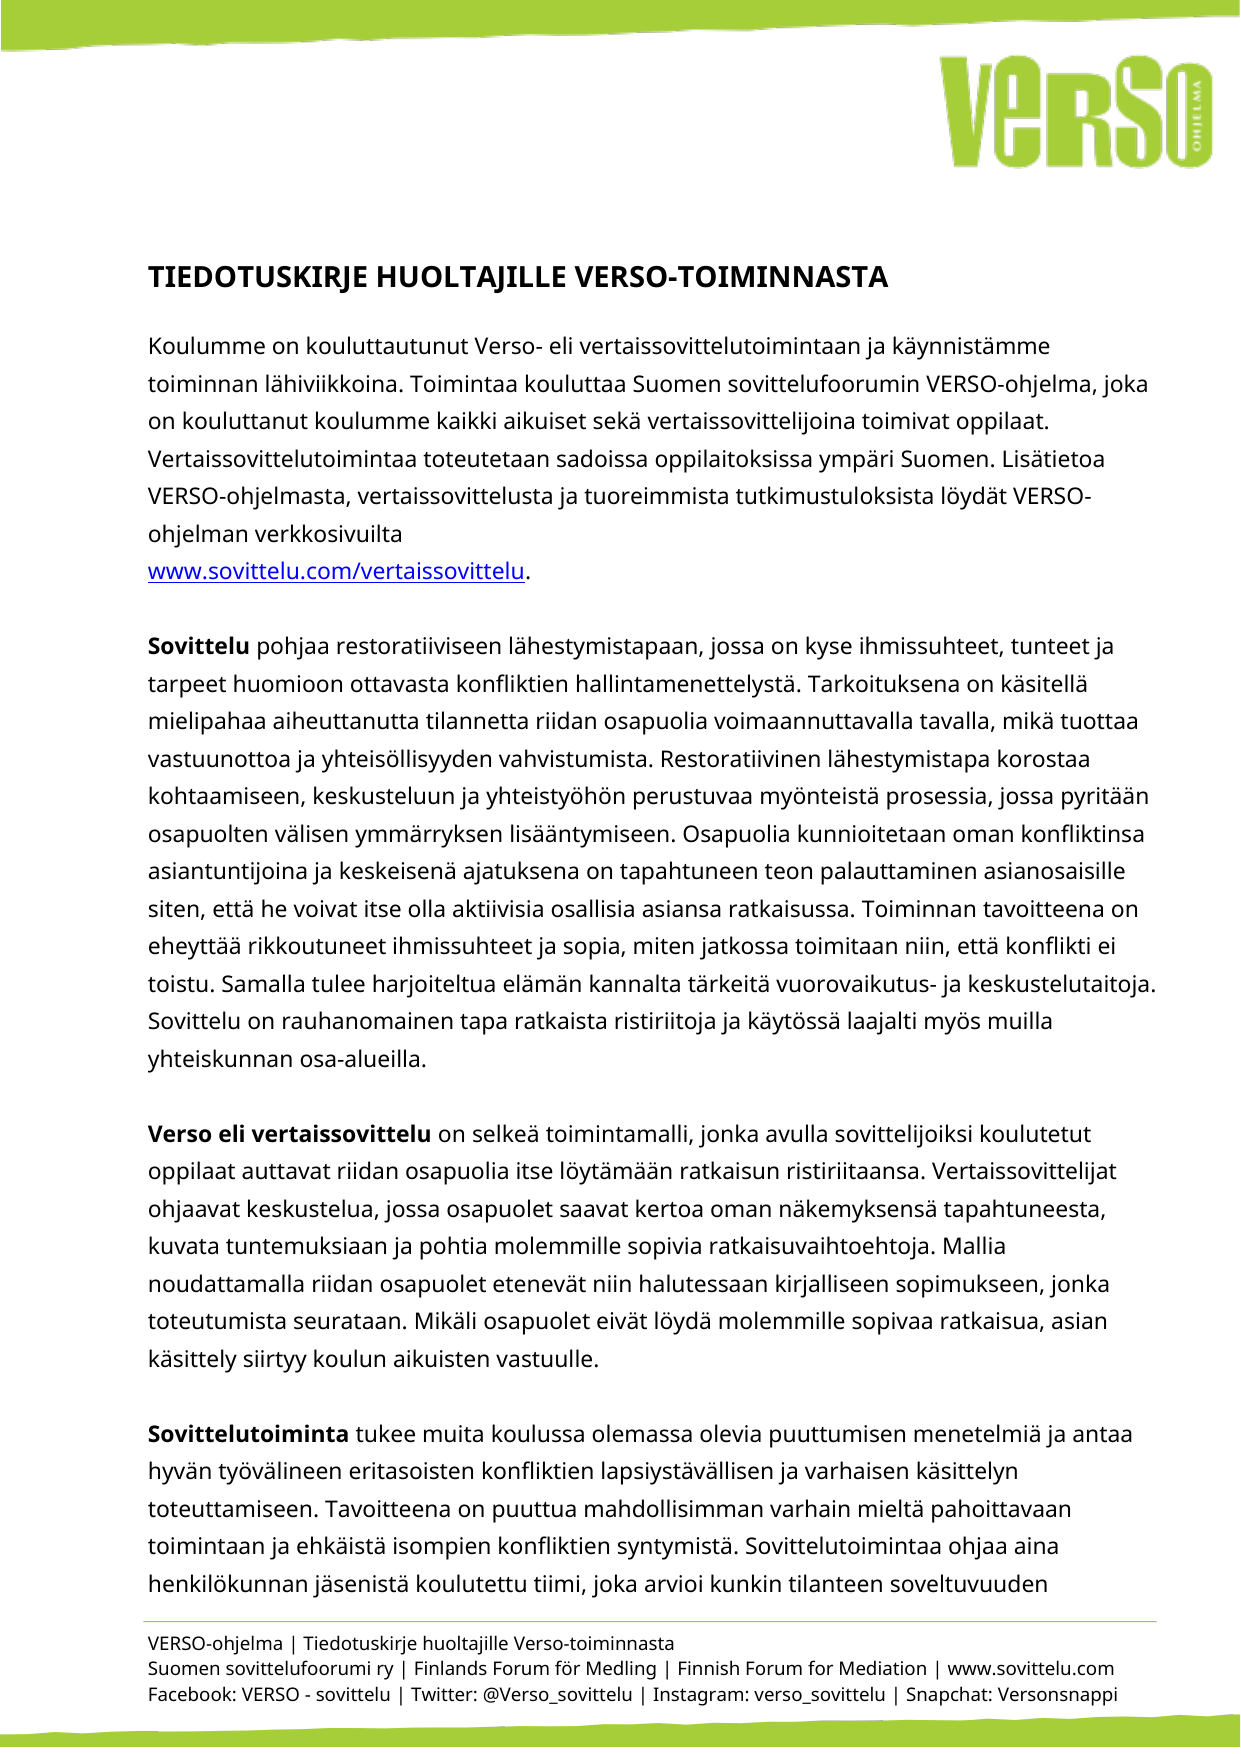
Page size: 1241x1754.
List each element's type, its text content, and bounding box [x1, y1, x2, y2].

text www.sovittelu.com/vertaissovittelu. [148, 555, 1163, 587]
text Verso eli vertaissovittelu on selkeä toimintamalli, jonka avulla sovittelijoiksi koulutetut oppilaat auttavat riidan osapuolia itse löytämään ratkaisun ristiriitaansa. Vertaissovittelijat ohjaavat keskustelua, jossa osapuolet saavat kertoa oman näkemyksensä tapahtuneesta, kuvata tuntemuksiaan ja pohtia molemmille sopivia ratkaisuvaihtoehtoja. Mallia noudattamalla riidan osapuolet etenevät niin halutessaan kirjalliseen sopimukseen, jonka toteutumista seurataan. Mikäli osapuolet eivät löydä molemmille sopivaa ratkaisua, asian käsittely siirtyy koulun aikuisten vastuulle. [148, 1118, 1163, 1374]
text Koulumme on kouluttautunut Verso- eli vertaissovittelutoimintaan ja käynnistämme toiminnan lähiviikkoina. Toimintaa kouluttaa Suomen sovittelufoorumin VERSO-ohjelma, joka on kouluttanut koulumme kaikki aikuiset sekä vertaissovittelijoina toimivat oppilaat. Vertaissovittelutoimintaa toteutetaan sadoissa oppilaitoksissa ympäri Suomen. Lisätietoa VERSO-ohjelmasta, vertaissovittelusta ja tuoreimmista tutkimustuloksista löydät VERSO-ohjelman verkkosivuilta [148, 330, 1163, 549]
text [148, 1418, 1163, 1599]
text TIEDOTUSKIRJE HUOLTAJILLE VERSO-TOIMINNASTA [148, 257, 1163, 296]
text Sovittelu pohjaa restoratiiviseen lähestymistapaan, jossa on kyse ihmissuhteet, tunteet ja tarpeet huomioon ottavasta konfliktien hallintamenettelystä. Tarkoituksena on käsitellä mielipahaa aiheuttanutta tilannetta riidan osapuolia voimaannuttavalla tavalla, mikä tuottaa vastuunottoa ja yhteisöllisyyden vahvistumista. Restoratiivinen lähestymistapa korostaa kohtaamiseen, keskusteluun ja yhteistyöhön perustuvaa myönteistä prosessia, jossa pyritään osapuolten välisen ymmärryksen lisääntymiseen. Osapuolia kunnioitetaan oman konfliktinsa asiantuntijoina ja keskeisenä ajatuksena on tapahtuneen teon palauttaminen asianosaisille siten, että he voivat itse olla aktiivisia osallisia asiansa ratkaisussa. Toiminnan tavoitteena on eheyttää rikkoutuneet ihmissuhteet ja sopia, miten jatkossa toimitaan niin, että konflikti ei toistu. Samalla tulee harjoiteltua elämän kannalta tärkeitä vuorovaikutus- ja keskustelutaitoja. Sovittelu on rauhanomainen tapa ratkaista ristiriitoja ja käytössä laajalti myös muilla yhteiskunnan osa-alueilla. [148, 630, 1163, 1074]
